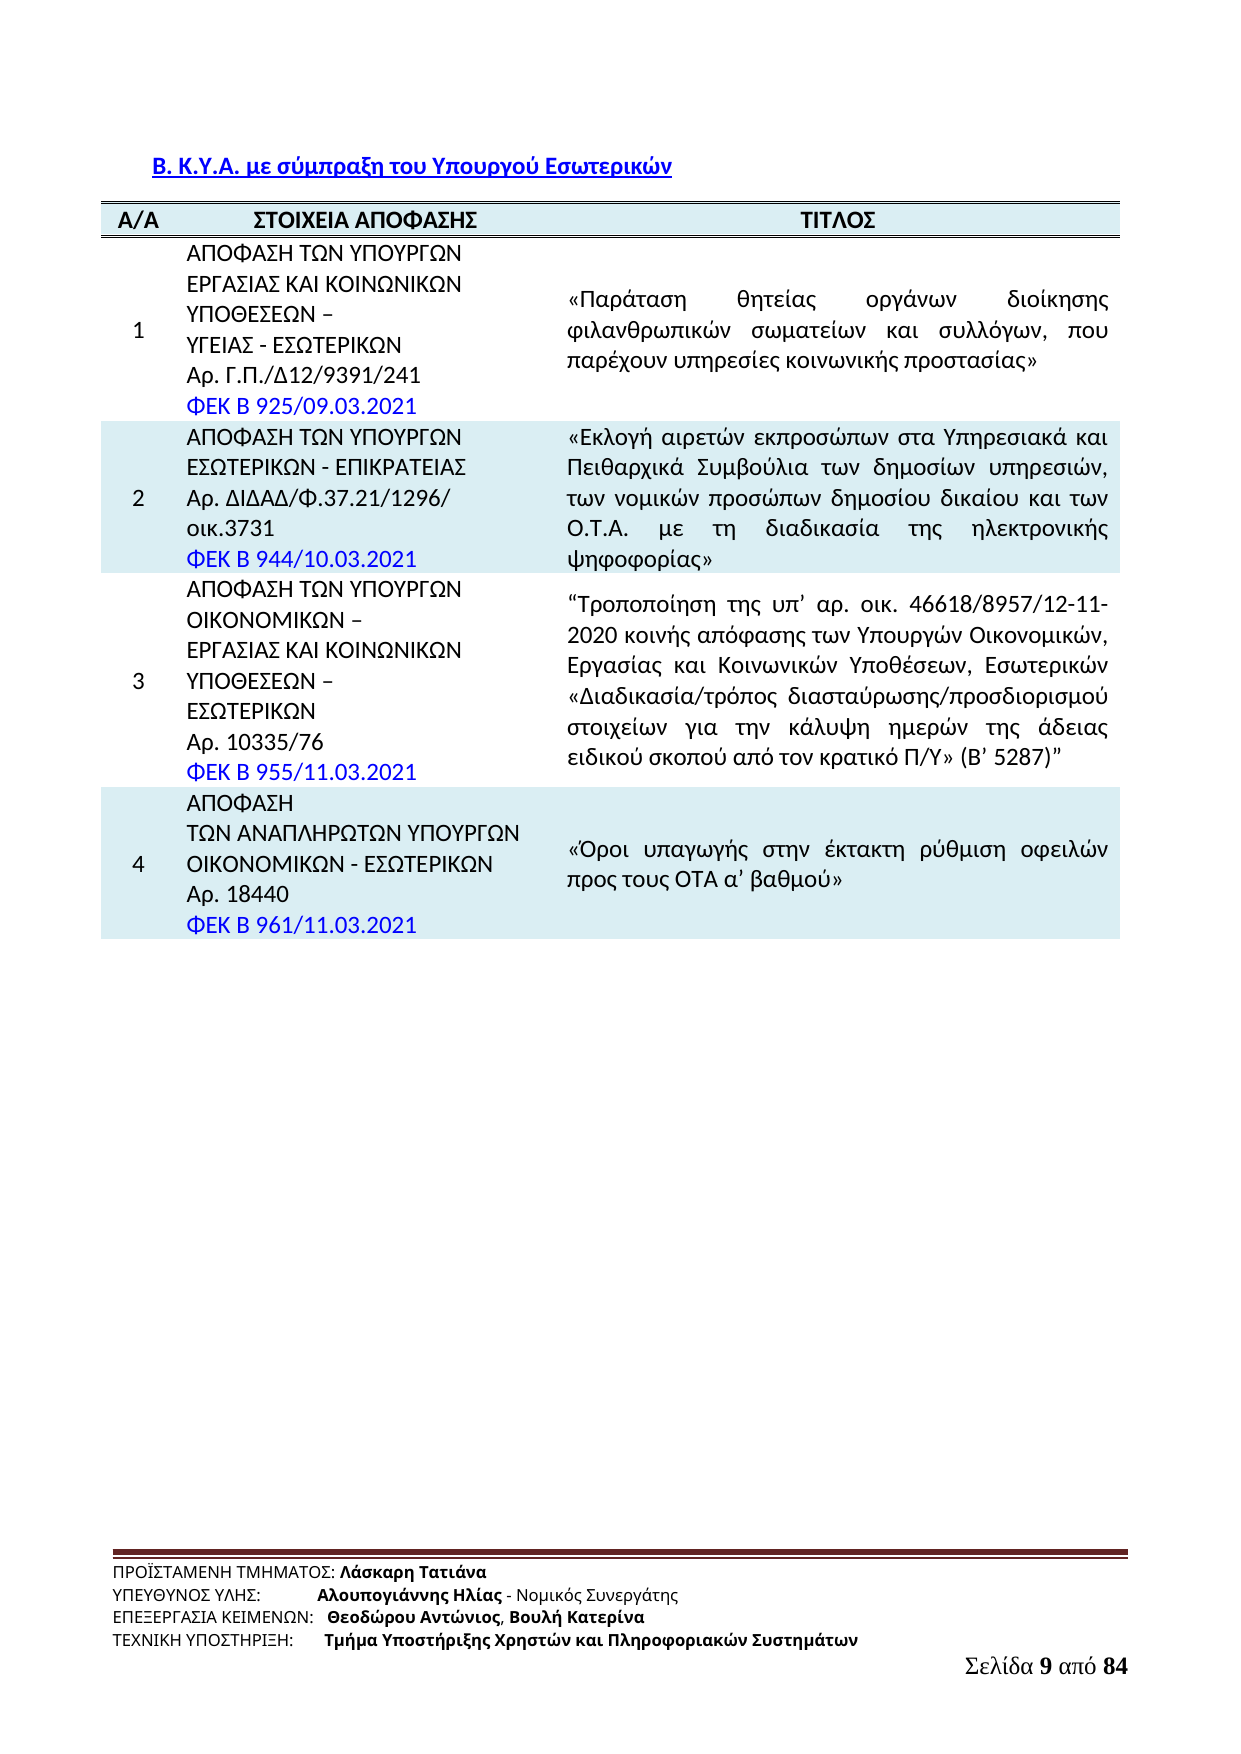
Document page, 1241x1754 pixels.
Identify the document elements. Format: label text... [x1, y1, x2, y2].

table_cell 4 [101, 787, 175, 939]
table_cell ΑΠΟΦΑΣΗ ΤΩΝ ΑΝΑΠΛΗΡΩΤΩΝ ΥΠΟΥΡΓΩΝ ΟΙΚΟΝΟΜΙΚΩΝ - ΕΣΩΤΕΡΙΚΩΝ Αρ. 18440 ΦΕΚ B 961/11.03.2021 [175, 787, 556, 939]
table_cell ΑΠΟΦΑΣΗ ΤΩΝ ΥΠΟΥΡΓΩΝ ΕΡΓΑΣΙΑΣ ΚΑΙ ΚΟΙΝΩΝΙΚΩΝ ΥΠΟΘΕΣΕΩΝ – ΥΓΕΙΑΣ - ΕΣΩΤΕΡΙΚΩΝ Αρ. Γ.Π./Δ12/9391/241 ΦΕΚ B 925/09.03.2021 [175, 238, 556, 421]
table_header ΣΤΟΙΧΕΙΑ ΑΠΟΦΑΣΗΣ [175, 204, 556, 234]
table_header ΤΙΤΛΟΣ [556, 204, 1120, 234]
table_cell 3 [101, 573, 175, 787]
table_cell ΑΠΟΦΑΣΗ ΤΩΝ ΥΠΟΥΡΓΩΝ ΕΣΩΤΕΡΙΚΩΝ - ΕΠΙΚΡΑΤΕΙΑΣ Αρ. ΔΙΔΑΔ/Φ.37.21/1296/ οικ.3731 ΦΕΚ B 944/10.03.2021 [175, 421, 556, 573]
subtitle Β. Κ.Υ.Α. με σύμπραξη του Υπουργού Εσωτερικών [112, 150, 1090, 181]
table_cell «Παράταση θητείας οργάνων διοίκησης φιλανθρωπικών σωματείων και συλλόγων, που παρέχουν υπηρεσίες κοινωνικής προστασίας» [556, 238, 1120, 421]
table_cell 2 [101, 421, 175, 573]
table_cell 1 [101, 238, 175, 421]
table_cell “Τροποποίηση της υπ’ αρ. οικ. 46618/8957/12-11-2020 κοινής απόφασης των Υπουργών Οικονομικών, Εργασίας και Κοινωνικών Υποθέσεων, Εσωτερικών «Διαδικασία/τρόπος διασταύρωσης/προσδιορισμού στοιχείων για την κάλυψη ημερών της άδειας ειδικού σκοπού από τον κρατικό Π/Υ» (Β’ 5287)” [556, 573, 1120, 787]
table_cell «Όροι υπαγωγής στην έκτακτη ρύθμιση οφειλών προς τους ΟΤΑ α’ βαθμού» [556, 787, 1120, 939]
table_header A/A [101, 204, 175, 234]
table_cell «Εκλογή αιρετών εκπροσώπων στα Υπηρεσιακά και Πειθαρχικά Συμβούλια των δημοσίων υπηρεσιών, των νομικών προσώπων δημοσίου δικαίου και των Ο.Τ.Α. με τη διαδικασία της ηλεκτρονικής ψηφοφορίας» [556, 421, 1120, 573]
table_cell ΑΠΟΦΑΣΗ ΤΩΝ ΥΠΟΥΡΓΩΝ ΟΙΚΟΝΟΜΙΚΩΝ – ΕΡΓΑΣΙΑΣ ΚΑΙ ΚΟΙΝΩΝΙΚΩΝ ΥΠΟΘΕΣΕΩΝ – ΕΣΩΤΕΡΙΚΩΝ Αρ. 10335/76 ΦΕΚ B 955/11.03.2021 [175, 573, 556, 787]
